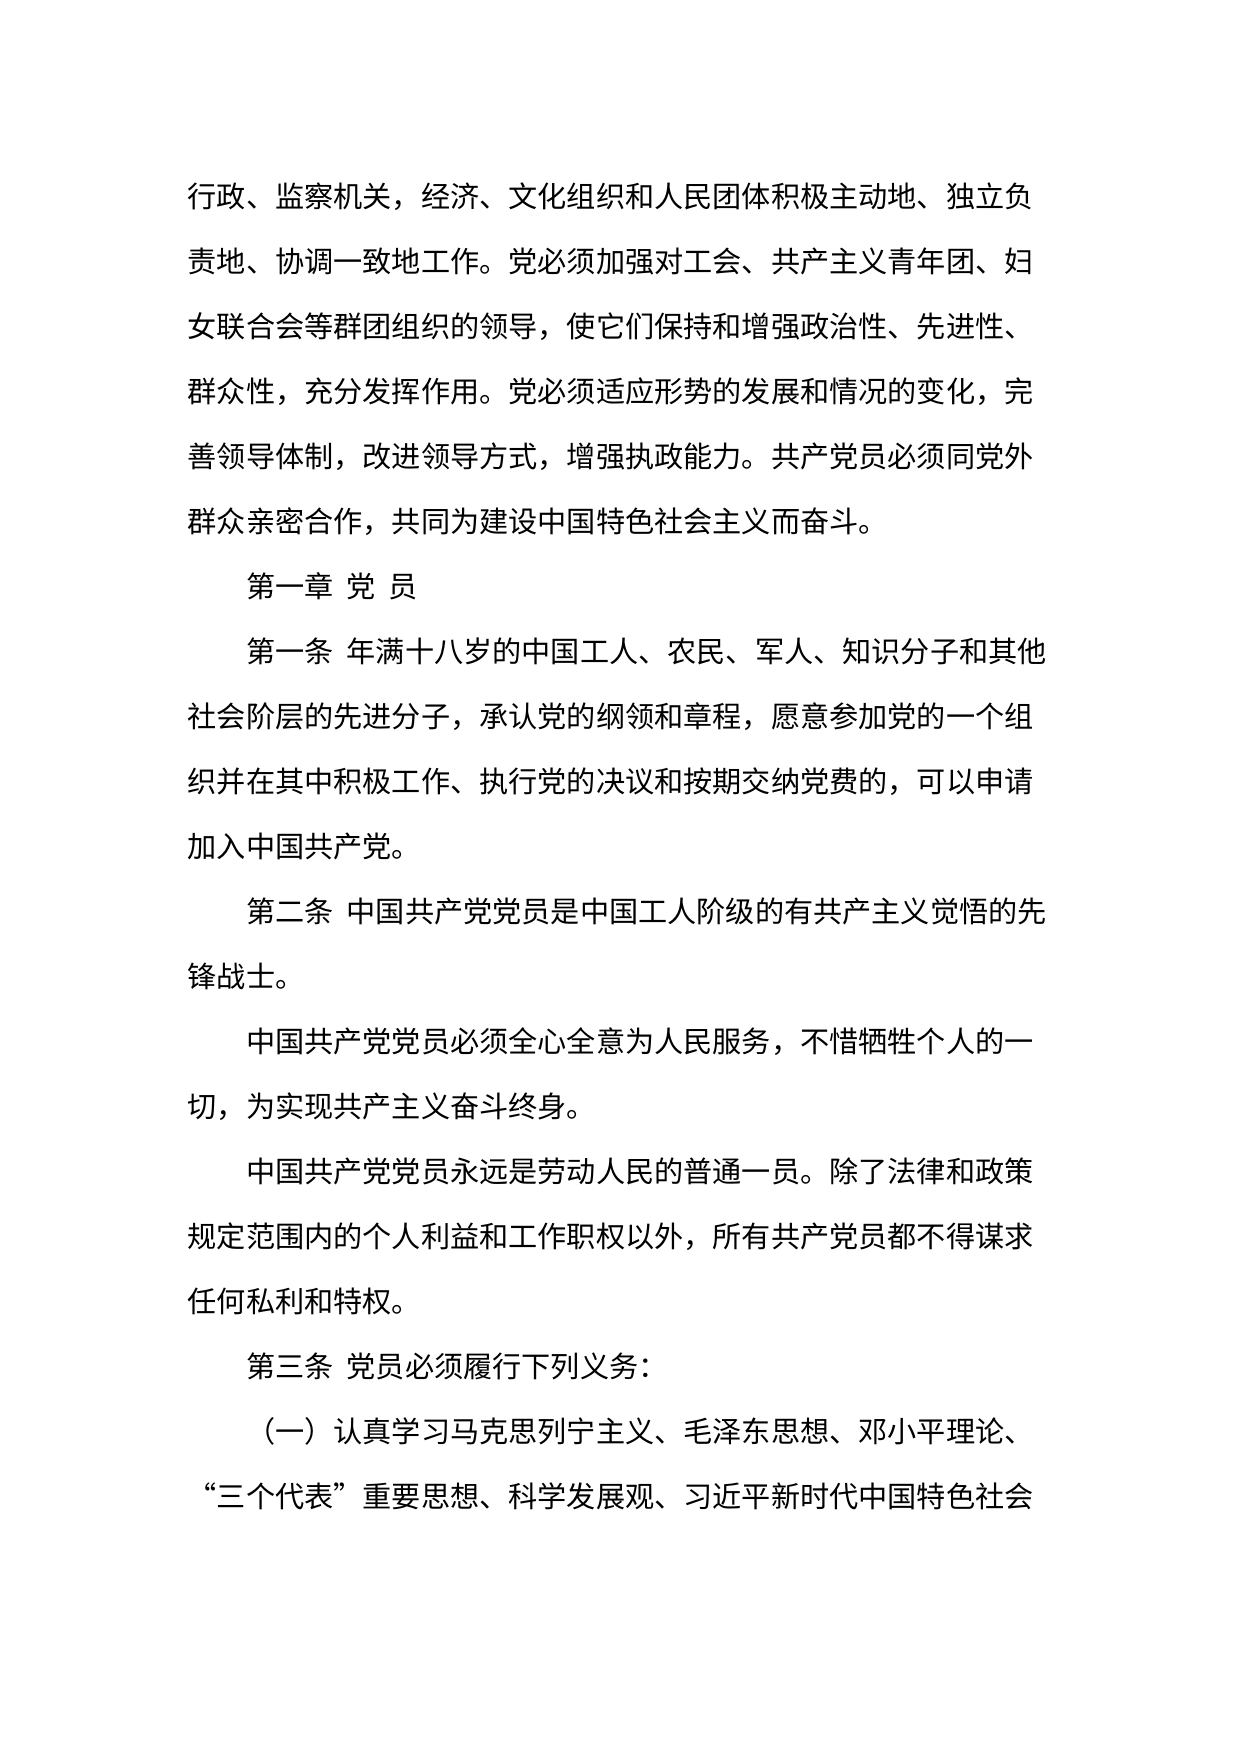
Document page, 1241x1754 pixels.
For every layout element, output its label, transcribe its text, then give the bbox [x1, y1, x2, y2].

text 第二条 中国共产党党员是中国工人阶级的有共产主义觉悟的先锋战士。 [187, 877, 1053, 1007]
text 第一章 党 员 [187, 552, 1053, 617]
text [187, 162, 1053, 552]
text 中国共产党党员必须全心全意为人民服务，不惜牺牲个人的一切，为实现共产主义奋斗终身。 [187, 1007, 1053, 1137]
text 中国共产党党员永远是劳动人民的普通一员。除了法律和政策规定范围内的个人利益和工作职权以外，所有共产党员都不得谋求任何私利和特权。 [187, 1137, 1053, 1332]
text 第一条 年满十八岁的中国工人、农民、军人、知识分子和其他社会阶层的先进分子，承认党的纲领和章程，愿意参加党的一个组织并在其中积极工作、执行党的决议和按期交纳党费的，可以申请加入中国共产党。 [187, 617, 1053, 877]
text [187, 1397, 1053, 1527]
text 第三条 党员必须履行下列义务： [187, 1332, 1053, 1397]
